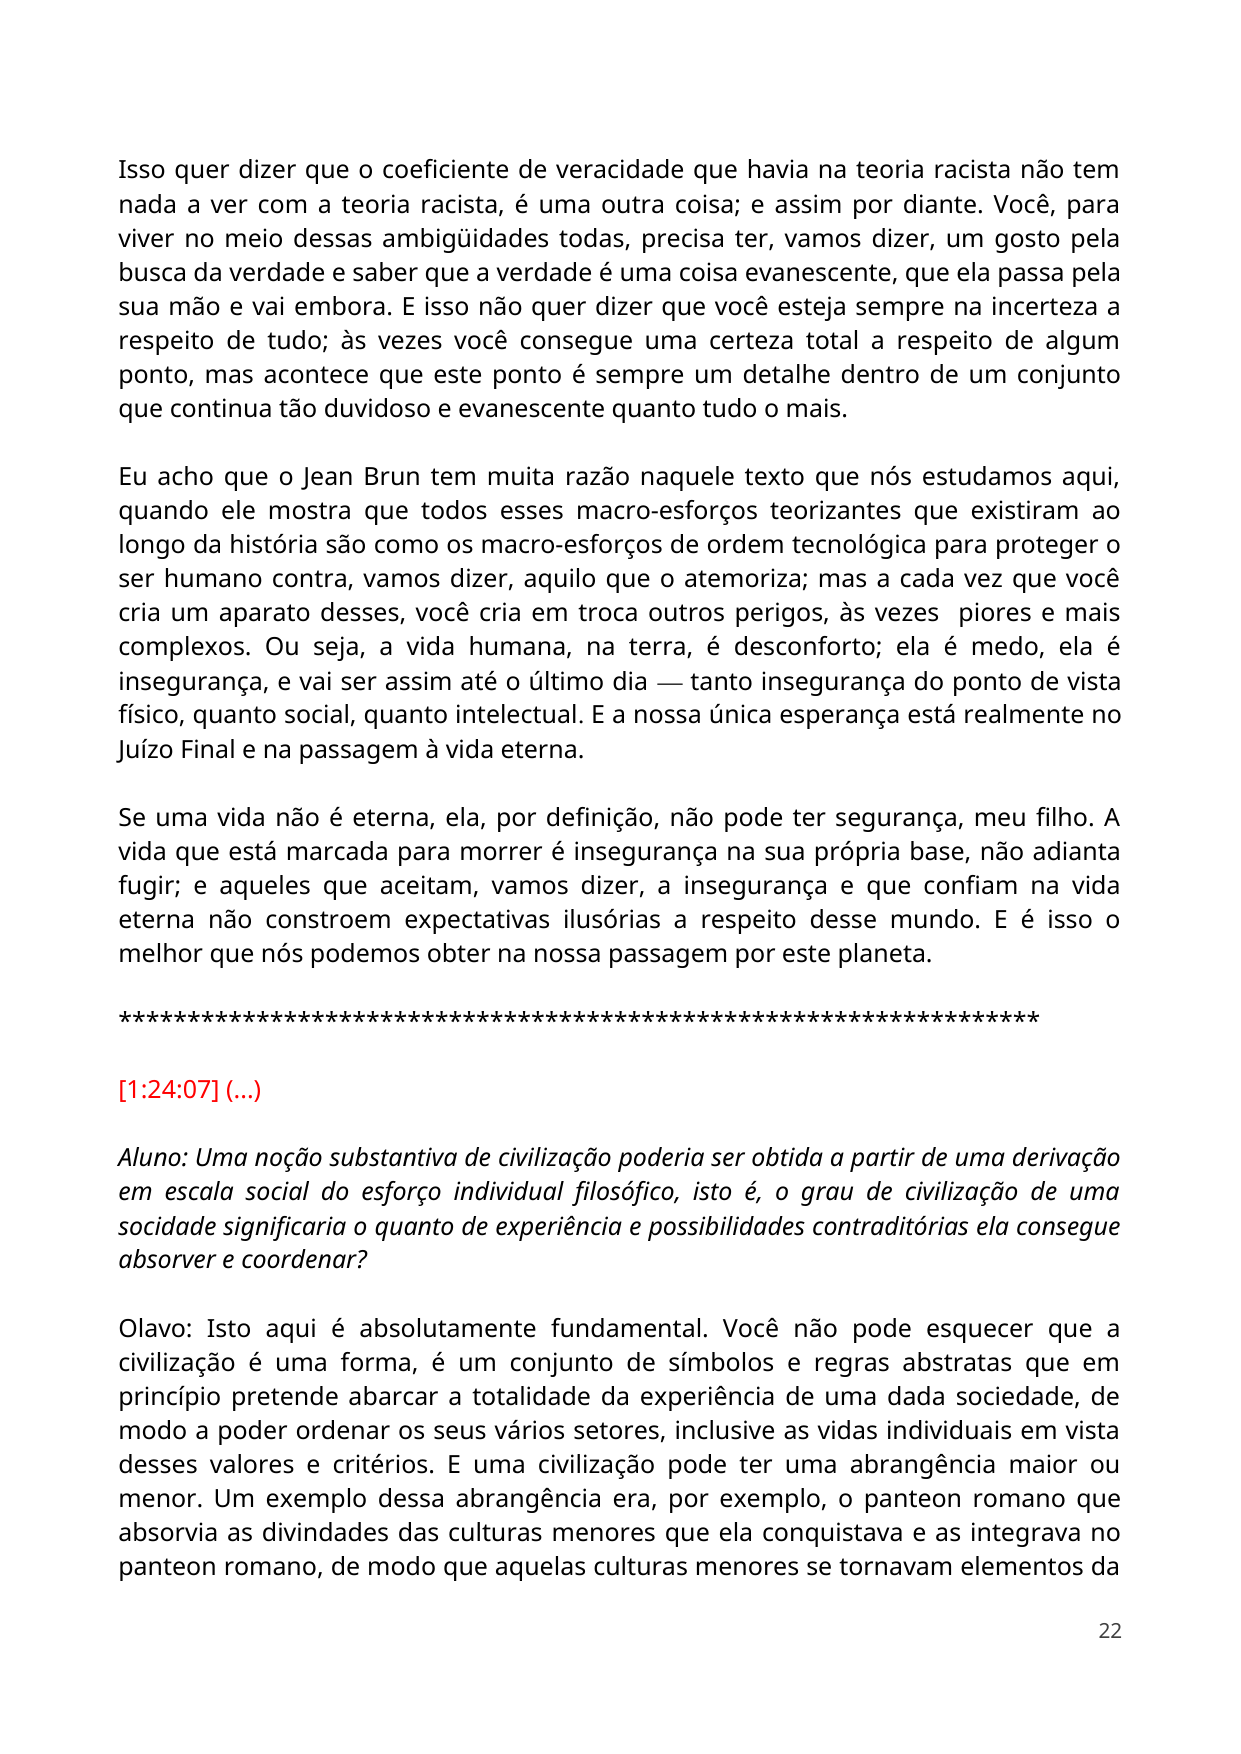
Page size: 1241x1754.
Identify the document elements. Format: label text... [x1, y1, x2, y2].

text Aluno: Uma noção substantiva de civilização poderia ser obtida a partir de uma derivação em escala social do esforço individual filosófico, isto é, o grau de civilização de uma socidade significaria o quanto de experiência e possibilidades contraditórias ela consegue absorver e coordenar? [118, 1140, 1122, 1276]
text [118, 1310, 1122, 1583]
text ******************************************************************* [118, 1004, 1122, 1038]
text Eu acho que o Jean Brun tem muita razão naquele texto que nós estudamos aqui, quando ele mostra que todos esses macro-esforços teorizantes que existiram ao longo da história são como os macro-esforços de ordem tecnológica para proteger o ser humano contra, vamos dizer, aquilo que o atemoriza; mas a cada vez que você cria um aparato desses, você cria em troca outros perigos, às vezes piores e mais complexos. Ou seja, a vida humana, na terra, é desconforto; ela é medo, ela é insegurança, e vai ser assim até o último dia ― tanto insegurança do ponto de vista físico, quanto social, quanto intelectual. E a nossa única esperança está realmente no Juízo Final e na passagem à vida eterna. [118, 459, 1122, 765]
text [1:24:07] (...) [118, 1072, 1122, 1106]
text Isso quer dizer que o coeficiente de veracidade que havia na teoria racista não tem nada a ver com a teoria racista, é uma outra coisa; e assim por diante. Você, para viver no meio dessas ambigüidades todas, precisa ter, vamos dizer, um gosto pela busca da verdade e saber que a verdade é uma coisa evanescente, que ela passa pela sua mão e vai embora. E isso não quer dizer que você esteja sempre na incerteza a respeito de tudo; às vezes você consegue uma certeza total a respeito de algum ponto, mas acontece que este ponto é sempre um detalhe dentro de um conjunto que continua tão duvidoso e evanescente quanto tudo o mais. [118, 152, 1122, 425]
text Se uma vida não é eterna, ela, por definição, não pode ter segurança, meu filho. A vida que está marcada para morrer é insegurança na sua própria base, não adianta fugir; e aqueles que aceitam, vamos dizer, a insegurança e que confiam na vida eterna não constroem expectativas ilusórias a respeito desse mundo. E é isso o melhor que nós podemos obter na nossa passagem por este planeta. [118, 799, 1122, 970]
